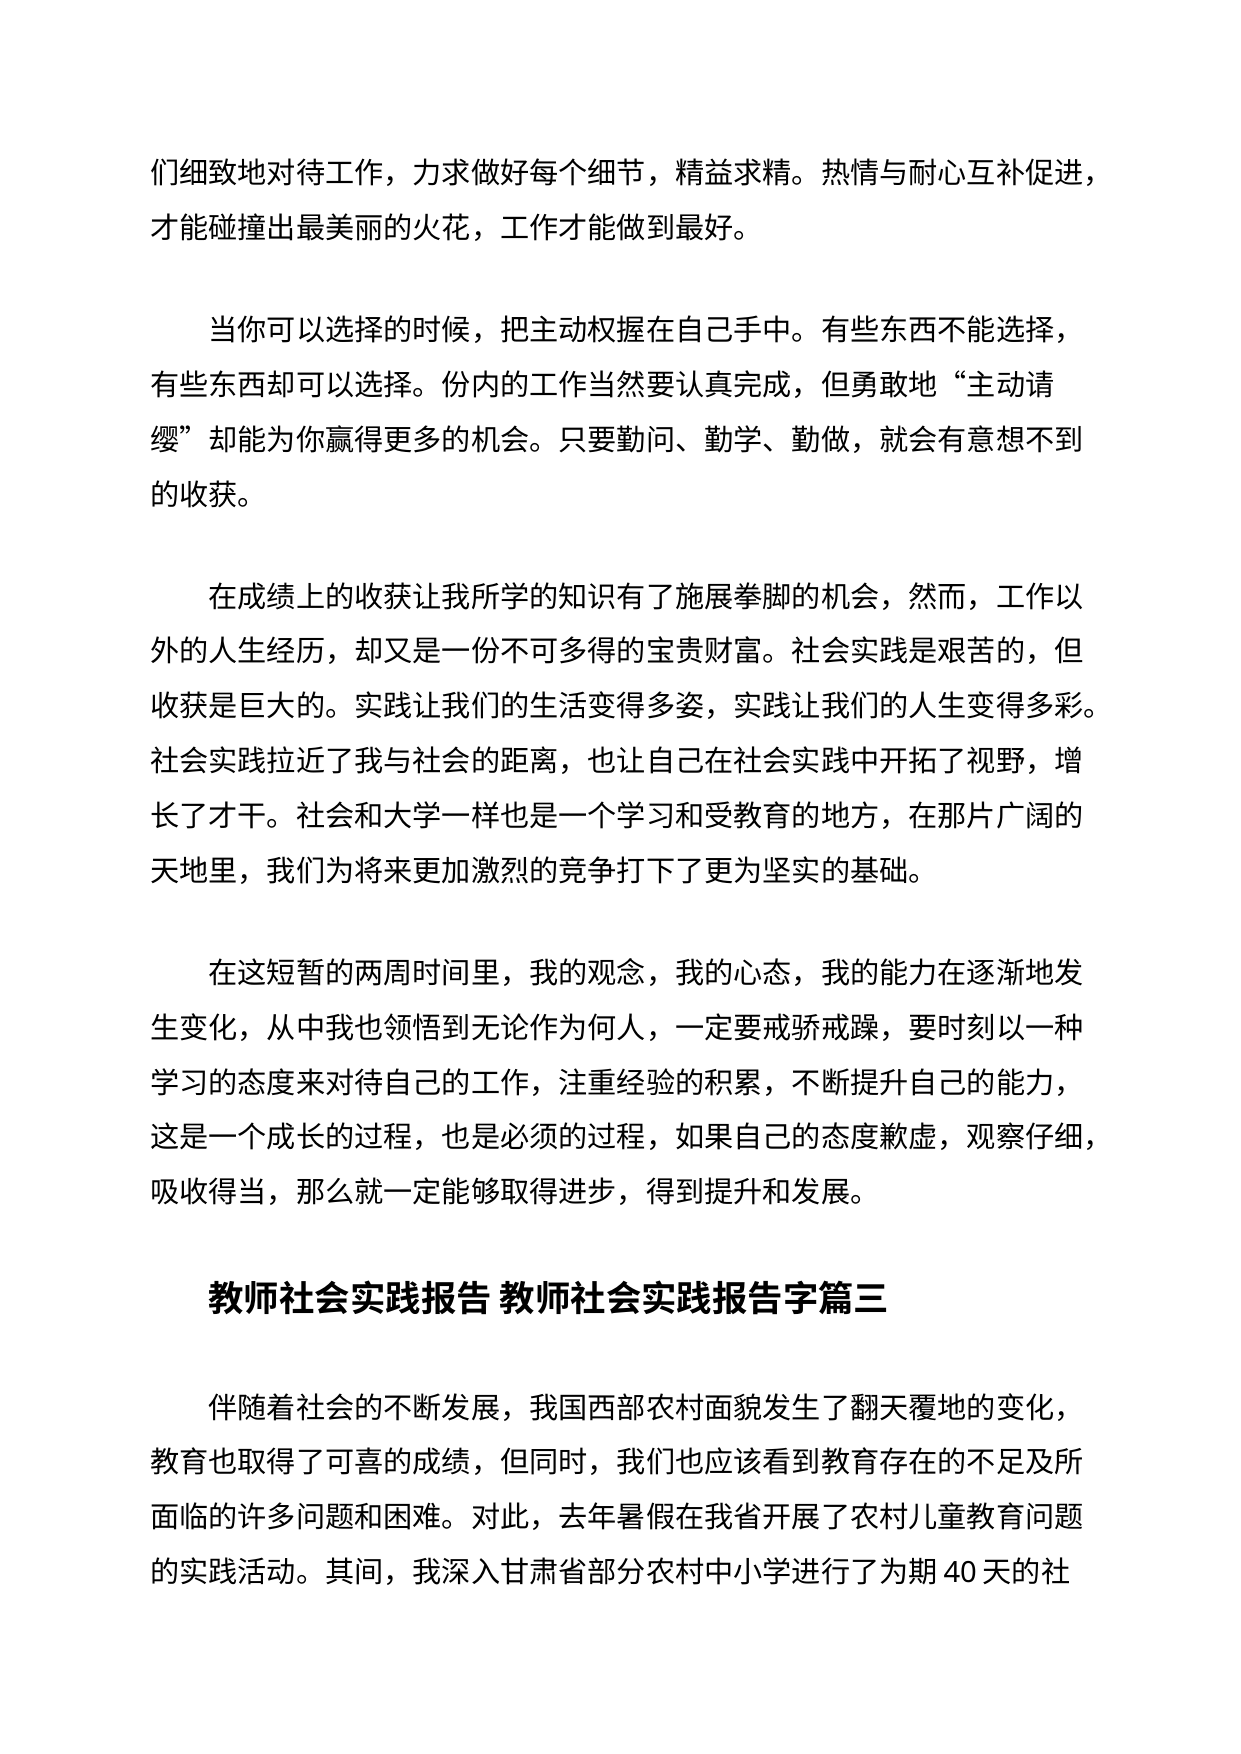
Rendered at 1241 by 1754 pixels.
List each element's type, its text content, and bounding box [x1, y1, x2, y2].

text 教师社会实践报告 教师社会实践报告字篇三 [150, 1271, 1090, 1322]
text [150, 150, 1090, 247]
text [150, 1384, 1090, 1591]
text 当你可以选择的时候，把主动权握在自己手中。有些东西不能选择，有些东西却可以选择。份内的工作当然要认真完成，但勇敢地“主动请缨”却能为你赢得更多的机会。只要勤问、勤学、勤做，就会有意想不到的收获。 [150, 307, 1090, 514]
text 在这短暂的两周时间里，我的观念，我的心态，我的能力在逐渐地发生变化，从中我也领悟到无论作为何人，一定要戒骄戒躁，要时刻以一种学习的态度来对待自己的工作，注重经验的积累，不断提升自己的能力，这是一个成长的过程，也是必须的过程，如果自己的态度歉虚，观察仔细，吸收得当，那么就一定能够取得进步，得到提升和发展。 [150, 949, 1090, 1211]
text 在成绩上的收获让我所学的知识有了施展拳脚的机会，然而，工作以外的人生经历，却又是一份不可多得的宝贵财富。社会实践是艰苦的，但收获是巨大的。实践让我们的生活变得多姿，实践让我们的人生变得多彩。社会实践拉近了我与社会的距离，也让自己在社会实践中开拓了视野，增长了才干。社会和大学一样也是一个学习和受教育的地方，在那片广阔的天地里，我们为将来更加激烈的竞争打下了更为坚实的基础。 [150, 573, 1090, 890]
